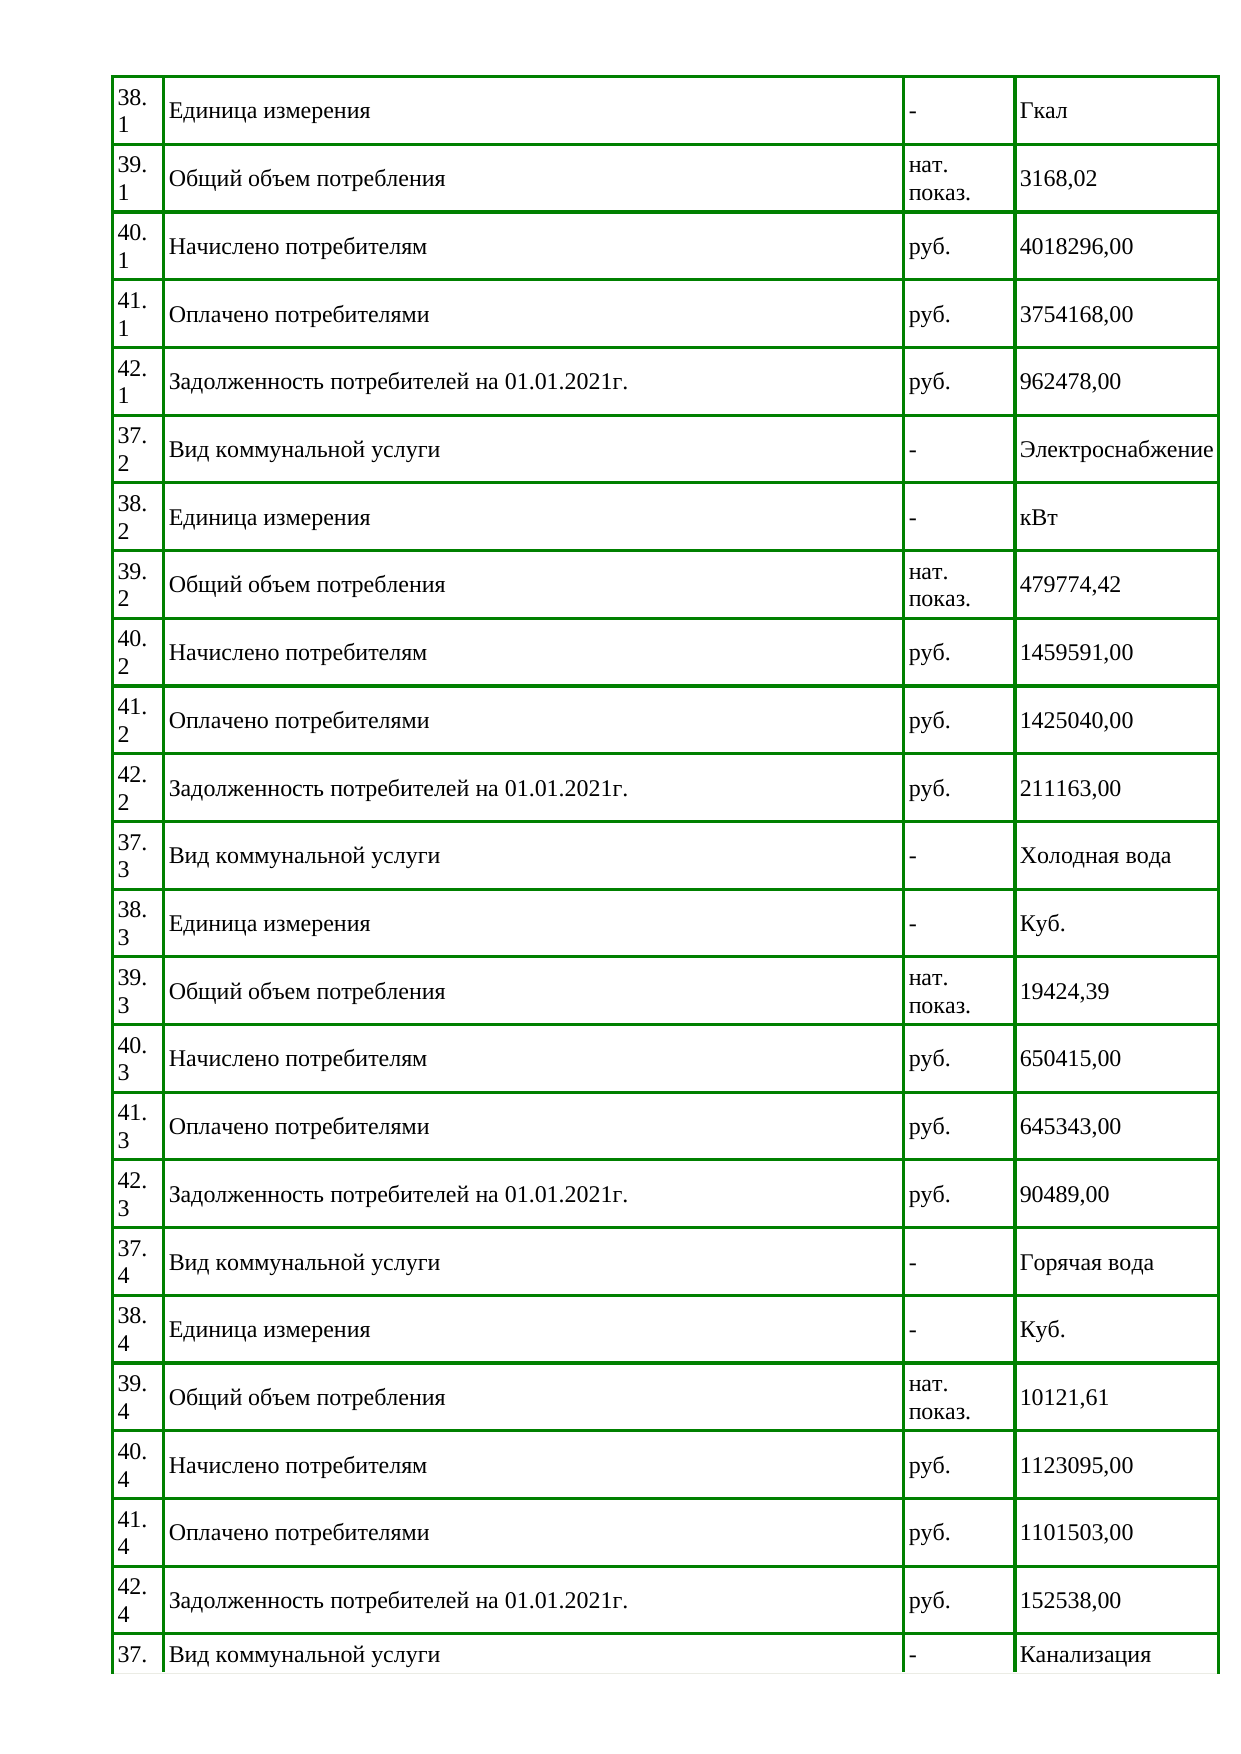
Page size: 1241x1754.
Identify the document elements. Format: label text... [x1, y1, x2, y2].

table_cell руб. [905, 1026, 1013, 1091]
table_cell Холодная вода [1017, 823, 1217, 887]
table_cell 37.2 [114, 417, 162, 481]
table_cell Начислено потребителям [165, 620, 902, 684]
table_cell Вид коммунальной услуги [165, 417, 902, 481]
table_cell Оплачено потребителями [165, 688, 902, 752]
table_cell 962478,00 [1017, 349, 1217, 413]
table_cell 19424,39 [1017, 958, 1217, 1023]
table_cell Оплачено потребителями [165, 1500, 902, 1564]
table_cell 38.3 [114, 891, 162, 955]
table_cell 39.3 [114, 958, 162, 1023]
table_cell 645343,00 [1017, 1094, 1217, 1158]
table_cell руб. [905, 1161, 1013, 1226]
table_cell Задолженность потребителей на 01.01.2021г. [165, 1161, 902, 1226]
table_cell 3754168,00 [1017, 281, 1217, 346]
table_cell 10121,61 [1017, 1365, 1217, 1429]
table_cell нат. показ. [905, 146, 1013, 210]
table_cell - [905, 78, 1013, 143]
table_cell - [905, 484, 1013, 549]
table_cell 41.4 [114, 1500, 162, 1564]
table_cell 42.4 [114, 1568, 162, 1632]
table_cell 90489,00 [1017, 1161, 1217, 1226]
table_cell Горячая вода [1017, 1229, 1217, 1294]
table_cell Электроснабжение [1017, 417, 1217, 481]
table_cell 40.4 [114, 1432, 162, 1497]
table_cell 37.3 [114, 823, 162, 887]
table_cell 479774,42 [1017, 552, 1217, 617]
table_cell 3168,02 [1017, 146, 1217, 210]
table_cell 152538,00 [1017, 1568, 1217, 1632]
table_cell руб. [905, 349, 1013, 413]
table_cell руб. [905, 688, 1013, 752]
table_cell Оплачено потребителями [165, 1094, 902, 1158]
table_cell руб. [905, 620, 1013, 684]
table_cell Единица измерения [165, 1297, 902, 1361]
table_cell Задолженность потребителей на 01.01.2021г. [165, 349, 902, 413]
table_cell Канализация [1017, 1635, 1217, 1672]
table_cell нат. показ. [905, 1365, 1013, 1429]
table_cell Задолженность потребителей на 01.01.2021г. [165, 755, 902, 820]
table_cell - [905, 1635, 1013, 1672]
table_cell Оплачено потребителями [165, 281, 902, 346]
table_cell 38.1 [114, 78, 162, 143]
table_cell Общий объем потребления [165, 552, 902, 617]
table_cell 38.4 [114, 1297, 162, 1361]
table_cell руб. [905, 214, 1013, 278]
table_cell Куб. [1017, 1297, 1217, 1361]
table_cell 41.3 [114, 1094, 162, 1158]
table_cell - [905, 1229, 1013, 1294]
table_cell Начислено потребителям [165, 214, 902, 278]
table_cell Вид коммунальной услуги [165, 823, 902, 887]
table_cell Единица измерения [165, 484, 902, 549]
table_cell 39.2 [114, 552, 162, 617]
table_cell Начислено потребителям [165, 1432, 902, 1497]
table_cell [165, 1635, 902, 1672]
table_cell Общий объем потребления [165, 1365, 902, 1429]
table_cell руб. [905, 1500, 1013, 1564]
table_cell Общий объем потребления [165, 146, 902, 210]
table_cell 40.3 [114, 1026, 162, 1091]
table_cell 1459591,00 [1017, 620, 1217, 684]
table_cell 37.5 [114, 1635, 162, 1672]
table_cell 42.3 [114, 1161, 162, 1226]
table_cell Начислено потребителям [165, 1026, 902, 1091]
table_cell Куб. [1017, 891, 1217, 955]
table_cell Общий объем потребления [165, 958, 902, 1023]
table_cell Вид коммунальной услуги [165, 1229, 902, 1294]
table_cell - [905, 891, 1013, 955]
table_cell 41.1 [114, 281, 162, 346]
table_cell 38.2 [114, 484, 162, 549]
table_cell - [905, 823, 1013, 887]
table_cell руб. [905, 755, 1013, 820]
table_cell руб. [905, 1432, 1013, 1497]
table_cell нат. показ. [905, 552, 1013, 617]
table_cell 4018296,00 [1017, 214, 1217, 278]
table_cell 41.2 [114, 688, 162, 752]
table_cell 1123095,00 [1017, 1432, 1217, 1497]
table_cell 1425040,00 [1017, 688, 1217, 752]
table_cell 42.1 [114, 349, 162, 413]
table_cell руб. [905, 281, 1013, 346]
table_cell руб. [905, 1094, 1013, 1158]
table_cell 40.1 [114, 214, 162, 278]
table_cell 1101503,00 [1017, 1500, 1217, 1564]
table_cell 39.1 [114, 146, 162, 210]
table_cell руб. [905, 1568, 1013, 1632]
table_cell кВт [1017, 484, 1217, 549]
table_cell - [905, 1297, 1013, 1361]
table_cell Гкал [1017, 78, 1217, 143]
table_cell 42.2 [114, 755, 162, 820]
table_cell 650415,00 [1017, 1026, 1217, 1091]
table_cell Единица измерения [165, 891, 902, 955]
table_cell нат. показ. [905, 958, 1013, 1023]
table_cell 211163,00 [1017, 755, 1217, 820]
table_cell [165, 1568, 902, 1632]
table_cell - [905, 417, 1013, 481]
table_cell 39.4 [114, 1365, 162, 1429]
table_cell Единица измерения [165, 78, 902, 143]
table_cell 40.2 [114, 620, 162, 684]
table_cell 37.4 [114, 1229, 162, 1294]
